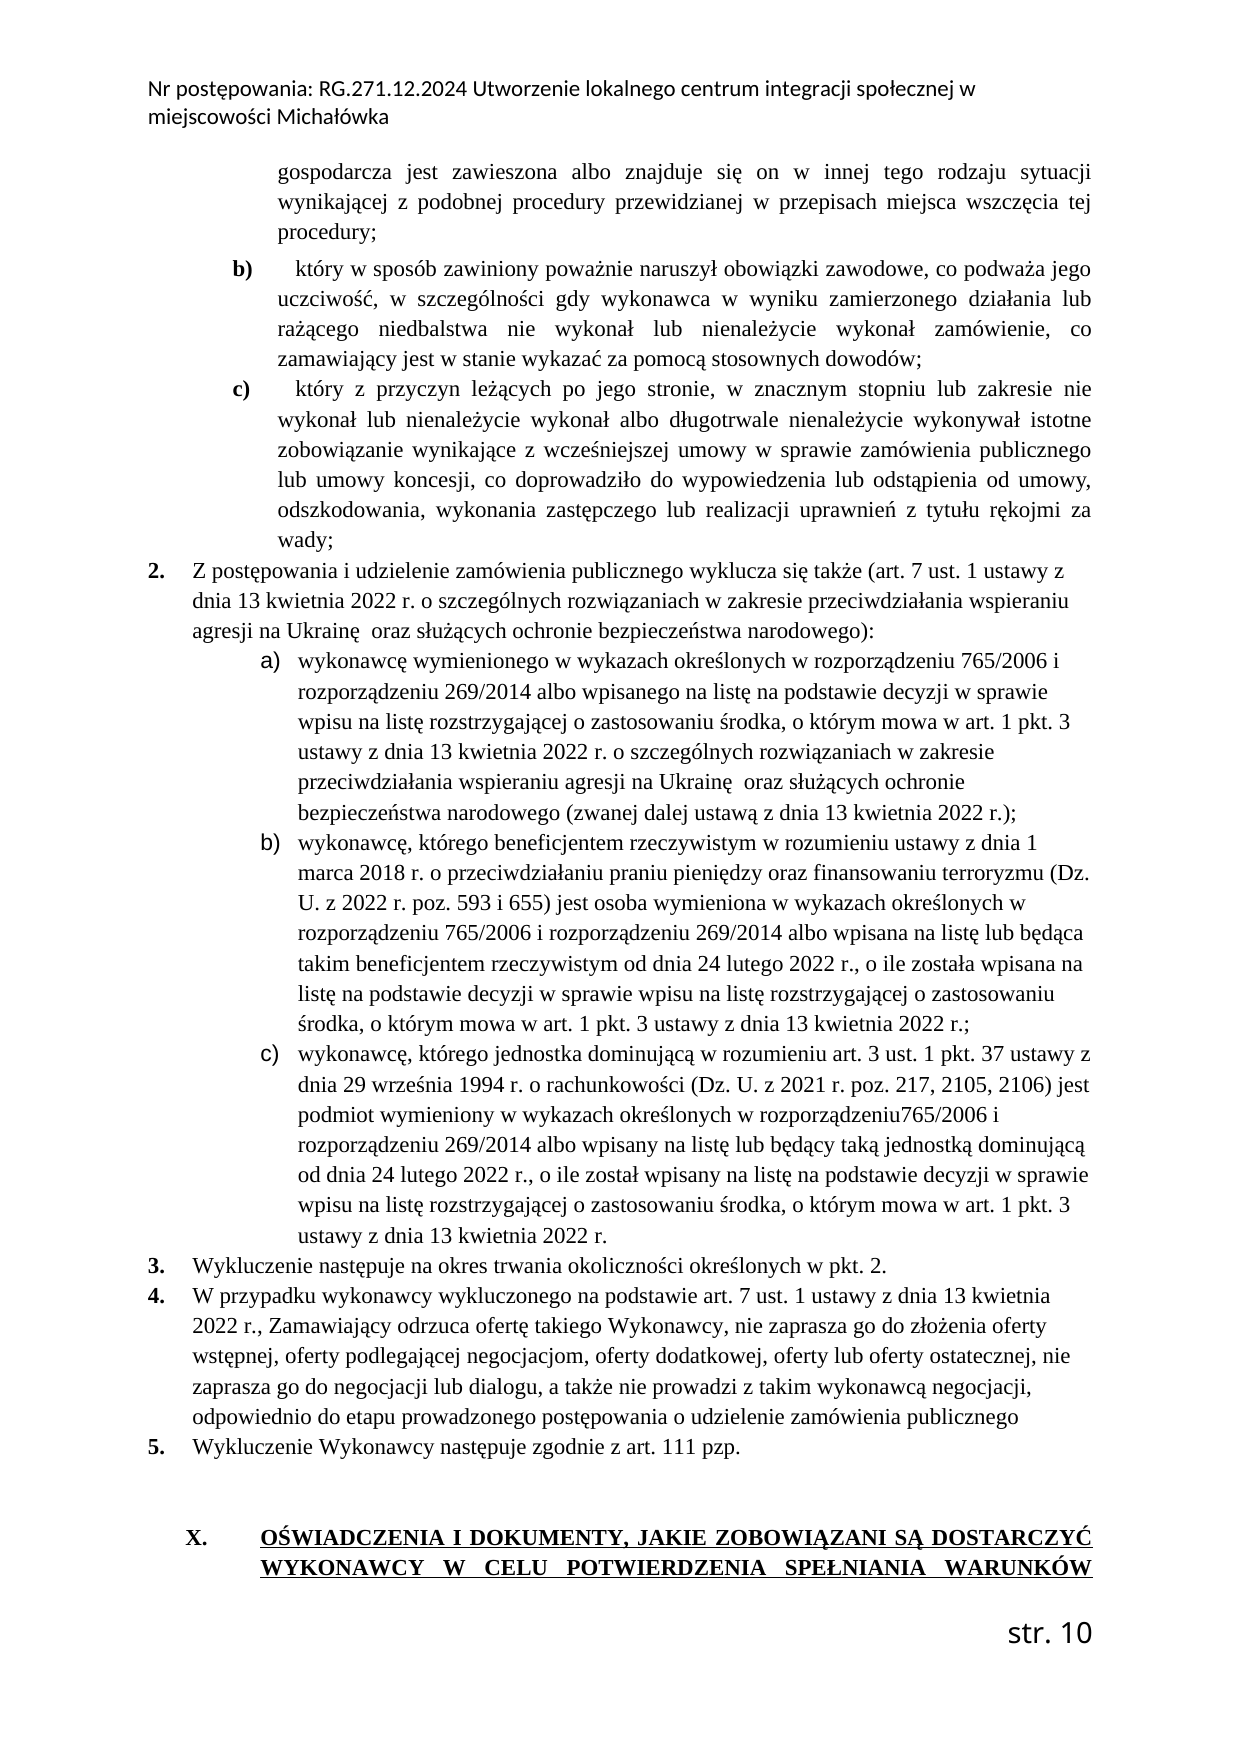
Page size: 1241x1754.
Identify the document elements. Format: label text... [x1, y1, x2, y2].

list Wykluczenie następuje na okres trwania okoliczności określonych w pkt. 2. [148, 1252, 1093, 1278]
list wykonawcę, którego beneficjentem rzeczywistym w rozumieniu ustawy z dnia 1 marca 2018 r. o przeciwdziałaniu praniu pieniędzy oraz finansowaniu terroryzmu (Dz. U. z 2022 r. poz. 593 i 655) jest osoba wymieniona w wykazach określonych w rozporządzeniu 765/2006 i rozporządzeniu 269/2014 albo wpisana na listę lub będąca takim beneficjentem rzeczywistym od dnia 24 lutego 2022 r., o ile została wpisana na listę na podstawie decyzji w sprawie wpisu na listę rozstrzygającej o zastosowaniu środka, o którym mowa w art. 1 pkt. 3 ustawy z dnia 13 kwietnia 2022 r.; [260, 829, 1093, 1036]
list wykonawcę, którego jednostka dominującą w rozumieniu art. 3 ust. 1 pkt. 37 ustawy z dnia 29 września 1994 r. o rachunkowości (Dz. U. z 2021 r. poz. 217, 2105, 2106) jest podmiot wymieniony w wykazach określonych w rozporządzeniu765/2006 i rozporządzeniu 269/2014 albo wpisany na listę lub będący taką jednostką dominującą od dnia 24 lutego 2022 r., o ile został wpisany na listę na podstawie decyzji w sprawie wpisu na listę rozstrzygającej o zastosowaniu środka, o którym mowa w art. 1 pkt. 3 ustawy z dnia 13 kwietnia 2022 r. [260, 1040, 1093, 1248]
list który z przyczyn leżących po jego stronie, w znacznym stopniu lub zakresie nie wykonał lub nienależycie wykonał albo długotrwale nienależycie wykonywał istotne zobowiązanie wynikające z wcześniejszej umowy w sprawie zamówienia publicznego lub umowy koncesji, co doprowadziło do wypowiedzenia lub odstąpienia od umowy, odszkodowania, wykonania zastępczego lub realizacji uprawnień z tytułu rękojmi za wady; [232, 376, 1093, 553]
list który w sposób zawiniony poważnie naruszył obowiązki zawodowe, co podważa jego uczciwość, w szczególności gdy wykonawca w wyniku zamierzonego działania lub rażącego niedbalstwa nie wykonał lub nienależycie wykonał zamówienie, co zamawiający jest w stanie wykazać za pomocą stosownych dowodów; [232, 255, 1093, 372]
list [185, 1524, 1093, 1580]
list Z postępowania i udzielenie zamówienia publicznego wyklucza się także (art. 7 ust. 1 ustawy z dnia 13 kwietnia 2022 r. o szczególnych rozwiązaniach w zakresie przeciwdziałania wspieraniu agresji na Ukrainę oraz służących ochronie bezpieczeństwa narodowego): [148, 557, 1093, 643]
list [232, 158, 1093, 244]
list wykonawcę wymienionego w wykazach określonych w rozporządzeniu 765/2006 i rozporządzeniu 269/2014 albo wpisanego na listę na podstawie decyzji w sprawie wpisu na listę rozstrzygającej o zastosowaniu środka, o którym mowa w art. 1 pkt. 3 ustawy z dnia 13 kwietnia 2022 r. o szczególnych rozwiązaniach w zakresie przeciwdziałania wspieraniu agresji na Ukrainę oraz służących ochronie bezpieczeństwa narodowego (zwanej dalej ustawą z dnia 13 kwietnia 2022 r.); [260, 647, 1093, 825]
list Wykluczenie Wykonawcy następuje zgodnie z art. 111 pzp. [148, 1433, 1093, 1459]
list W przypadku wykonawcy wykluczonego na podstawie art. 7 ust. 1 ustawy z dnia 13 kwietnia 2022 r., Zamawiający odrzuca ofertę takiego Wykonawcy, nie zaprasza go do złożenia oferty wstępnej, oferty podlegającej negocjacjom, oferty dodatkowej, oferty lub oferty ostatecznej, nie zaprasza go do negocjacji lub dialogu, a także nie prowadzi z takim wykonawcą negocjacji, odpowiednio do etapu prowadzonego postępowania o udzielenie zamówienia publicznego [148, 1282, 1093, 1429]
